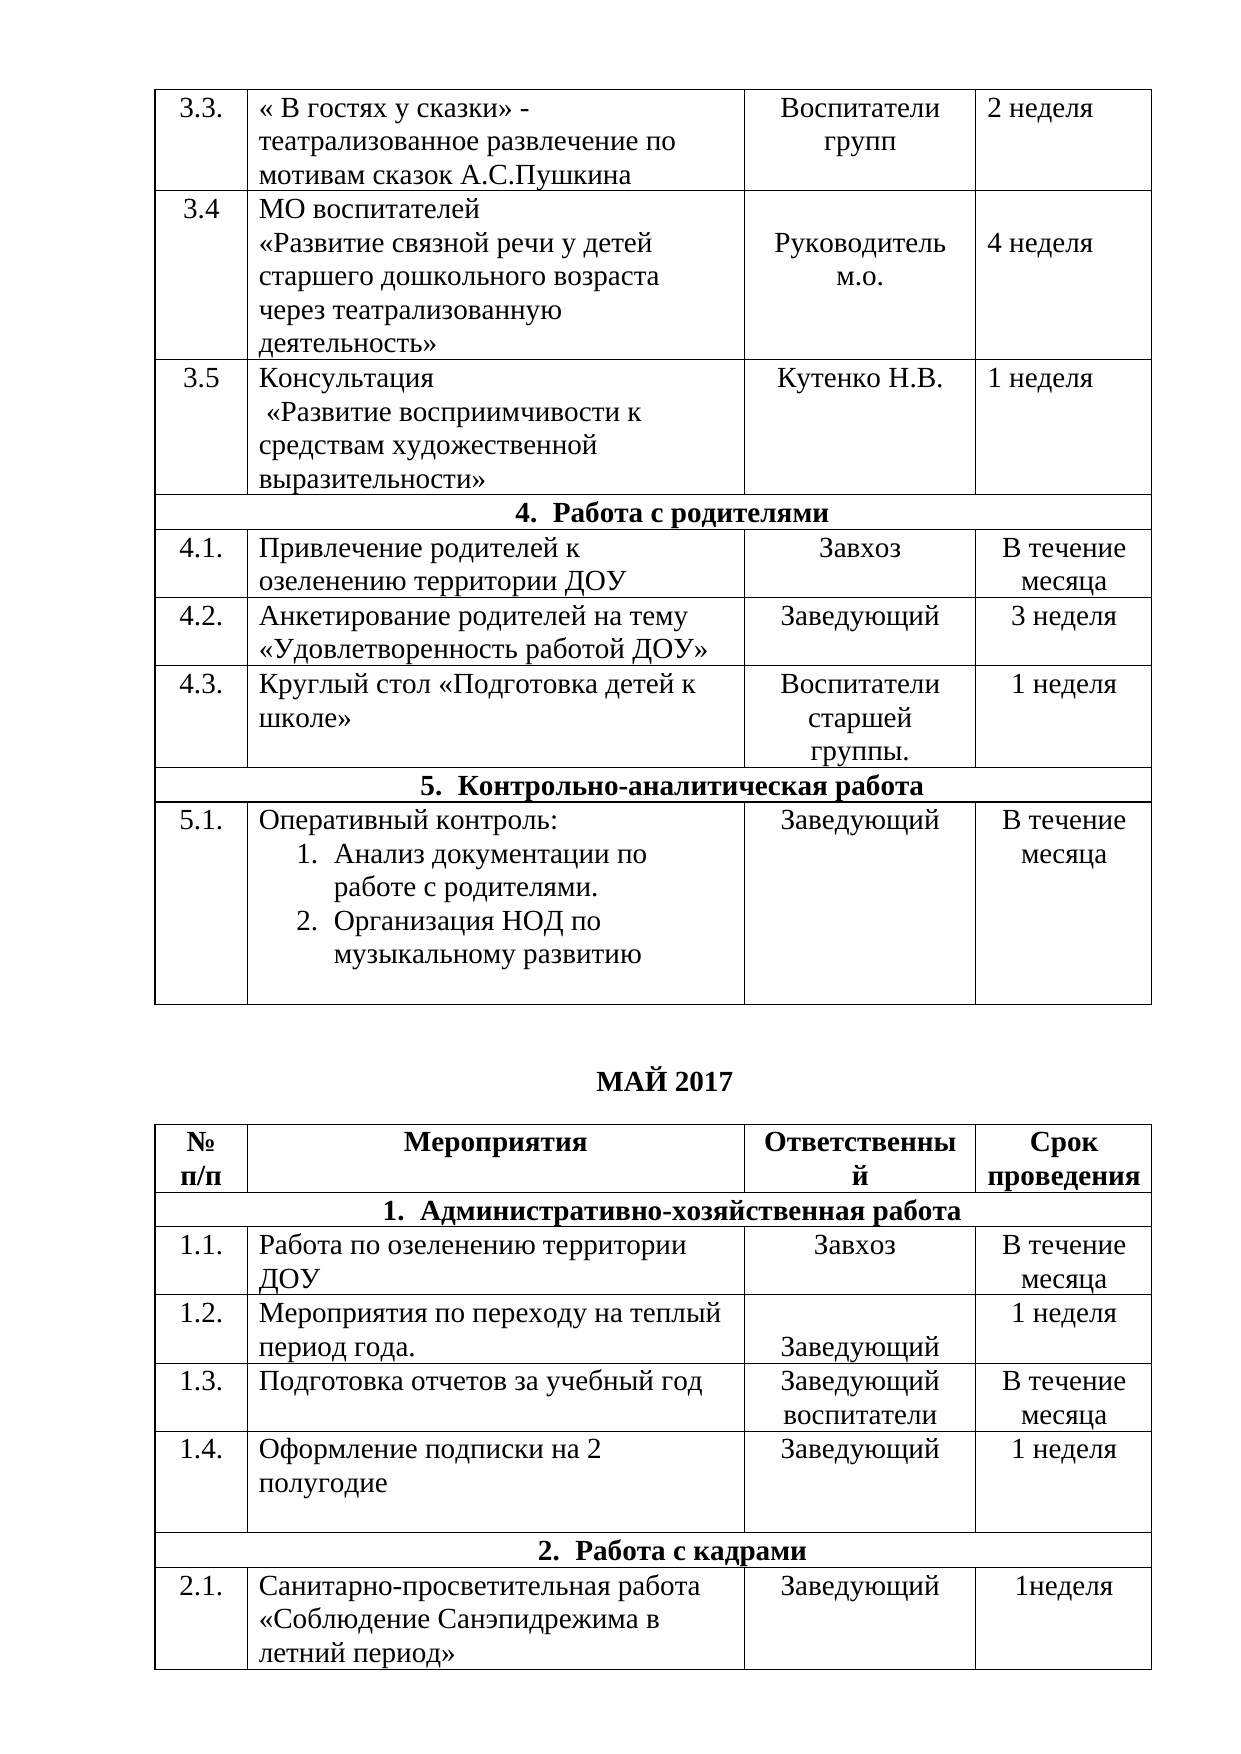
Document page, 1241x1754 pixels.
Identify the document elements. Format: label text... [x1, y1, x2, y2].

table_cell Привлечение родителей к озеленению территории ДОУ [248, 530, 744, 597]
table_cell Воспитатели старшей группы. [745, 666, 975, 767]
table_cell Завхоз [745, 1227, 975, 1294]
table_header Срок проведения [976, 1125, 1151, 1192]
table_cell Работа по озеленению территории ДОУ [248, 1227, 744, 1294]
table_cell 1 неделя [976, 666, 1151, 767]
table_cell В течение месяца [976, 530, 1151, 597]
table_cell « В гостях у сказки» -театрализованное развлечение по мотивам сказок А.С.Пушкина [248, 90, 744, 190]
table_cell Круглый стол «Подготовка детей к школе» [248, 666, 744, 767]
table_cell 3.3. [156, 90, 247, 190]
table_cell Заведующий [745, 1432, 975, 1532]
table_header Мероприятия [248, 1125, 744, 1192]
table_cell Административно-хозяйственная работа [156, 1193, 1151, 1226]
table_cell В течение месяца [976, 1364, 1151, 1431]
table_cell 1 неделя [976, 1432, 1151, 1532]
table_cell Заведующий [745, 803, 975, 1004]
table_cell В течение месяца [976, 1227, 1151, 1294]
table_cell 4.2. [156, 598, 247, 665]
table_cell 4.1. [156, 530, 247, 597]
table_cell 3 неделя [976, 598, 1151, 665]
table_cell Руководитель м.о. [745, 191, 975, 359]
table_cell 1.3. [156, 1364, 247, 1431]
text МАЙ 2017 [177, 1064, 1152, 1098]
table_cell Подготовка отчетов за учебный год [248, 1364, 744, 1431]
table_cell 4.3. [156, 666, 247, 767]
table_cell Работа с родителями [156, 495, 1151, 529]
table_cell 3.4 [156, 191, 247, 359]
table_cell Заведующий воспитатели [745, 1364, 975, 1431]
table_cell 5.1. [156, 803, 247, 1004]
table_cell Воспитатели групп [745, 90, 975, 190]
table_header № п/п [156, 1125, 247, 1192]
table_cell Работа с кадрами [156, 1533, 1151, 1567]
table_cell Заведующий [745, 598, 975, 665]
table_cell Заведующий [745, 1568, 975, 1668]
table_cell 3.5 [156, 360, 247, 494]
table_cell 1 неделя [976, 1295, 1151, 1362]
table_cell Оформление подписки на 2 полугодие [248, 1432, 744, 1532]
table_cell Завхоз [745, 530, 975, 597]
table_cell 2 неделя [976, 90, 1151, 190]
table_cell 1.1. [156, 1227, 247, 1294]
table_cell Анкетирование родителей на тему «Удовлетворенность работой ДОУ» [248, 598, 744, 665]
table_cell Консультация «Развитие восприимчивости к средствам художественной выразительности» [248, 360, 744, 494]
table_cell Кутенко Н.В. [745, 360, 975, 494]
table_header Ответственный [745, 1125, 975, 1192]
table_cell 2.1. [156, 1568, 247, 1668]
table_cell Мероприятия по переходу на теплый период года. [248, 1295, 744, 1362]
table_cell МО воспитателей «Развитие связной речи у детей старшего дошкольного возраста через театрализованную деятельность» [248, 191, 744, 359]
table_cell Санитарно-просветительная работа «Соблюдение Санэпидрежима в летний период» [248, 1568, 744, 1668]
table_cell Контрольно-аналитическая работа [156, 768, 1151, 801]
table_cell 1.2. [156, 1295, 247, 1362]
table_cell 1неделя [976, 1568, 1151, 1668]
table_cell 1 неделя [976, 360, 1151, 494]
table_cell 1.4. [156, 1432, 247, 1532]
table_cell В течение месяца [976, 803, 1151, 1004]
table_cell Оперативный контроль: Анализ документации по работе с родителями. Организация НОД по музыкальному развитию [248, 803, 744, 1004]
table_cell 4 неделя [976, 191, 1151, 359]
table_cell Заведующий [745, 1295, 975, 1362]
